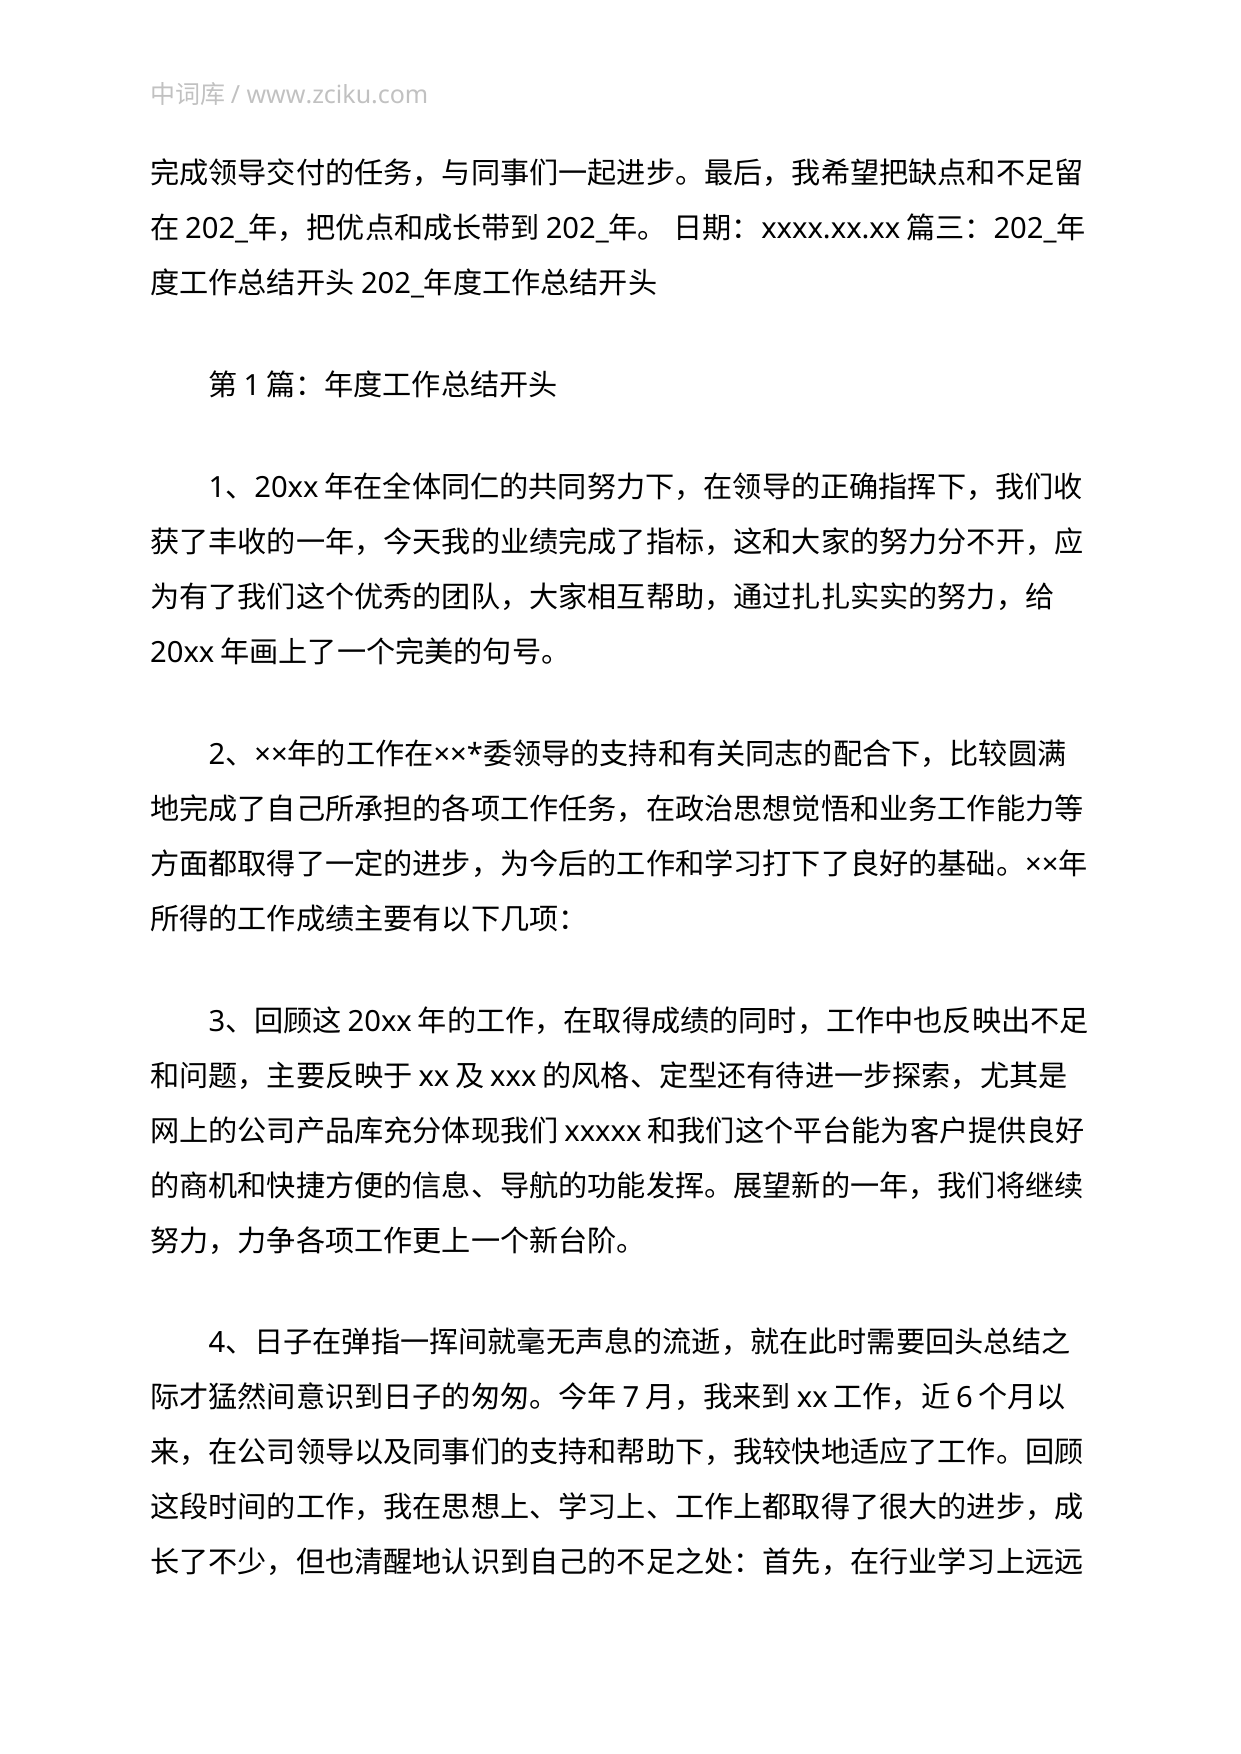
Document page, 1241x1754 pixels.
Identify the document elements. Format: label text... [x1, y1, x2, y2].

text 1、20xx年在全体同仁的共同努力下，在领导的正确指挥下，我们收获了丰收的一年，今天我的业绩完成了指标，这和大家的努力分不开，应为有了我们这个优秀的团队，大家相互帮助，通过扎扎实实的努力，给20xx年画上了一个完美的句号。 [150, 464, 1090, 671]
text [150, 1319, 1090, 1581]
text 3、回顾这20xx年的工作，在取得成绩的同时，工作中也反映出不足和问题，主要反映于xx及xxx的风格、定型还有待进一步探索，尤其是网上的公司产品库充分体现我们xxxxx和我们这个平台能为客户提供良好的商机和快捷方便的信息、导航的功能发挥。展望新的一年，我们将继续努力，力争各项工作更上一个新台阶。 [150, 997, 1090, 1259]
text 2、××年的工作在××*委领导的支持和有关同志的配合下，比较圆满地完成了自己所承担的各项工作任务，在政治思想觉悟和业务工作能力等方面都取得了一定的进步，为今后的工作和学习打下了良好的基础。××年所得的工作成绩主要有以下几项： [150, 731, 1090, 938]
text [150, 150, 1090, 302]
text 第1篇：年度工作总结开头 [150, 362, 1090, 404]
